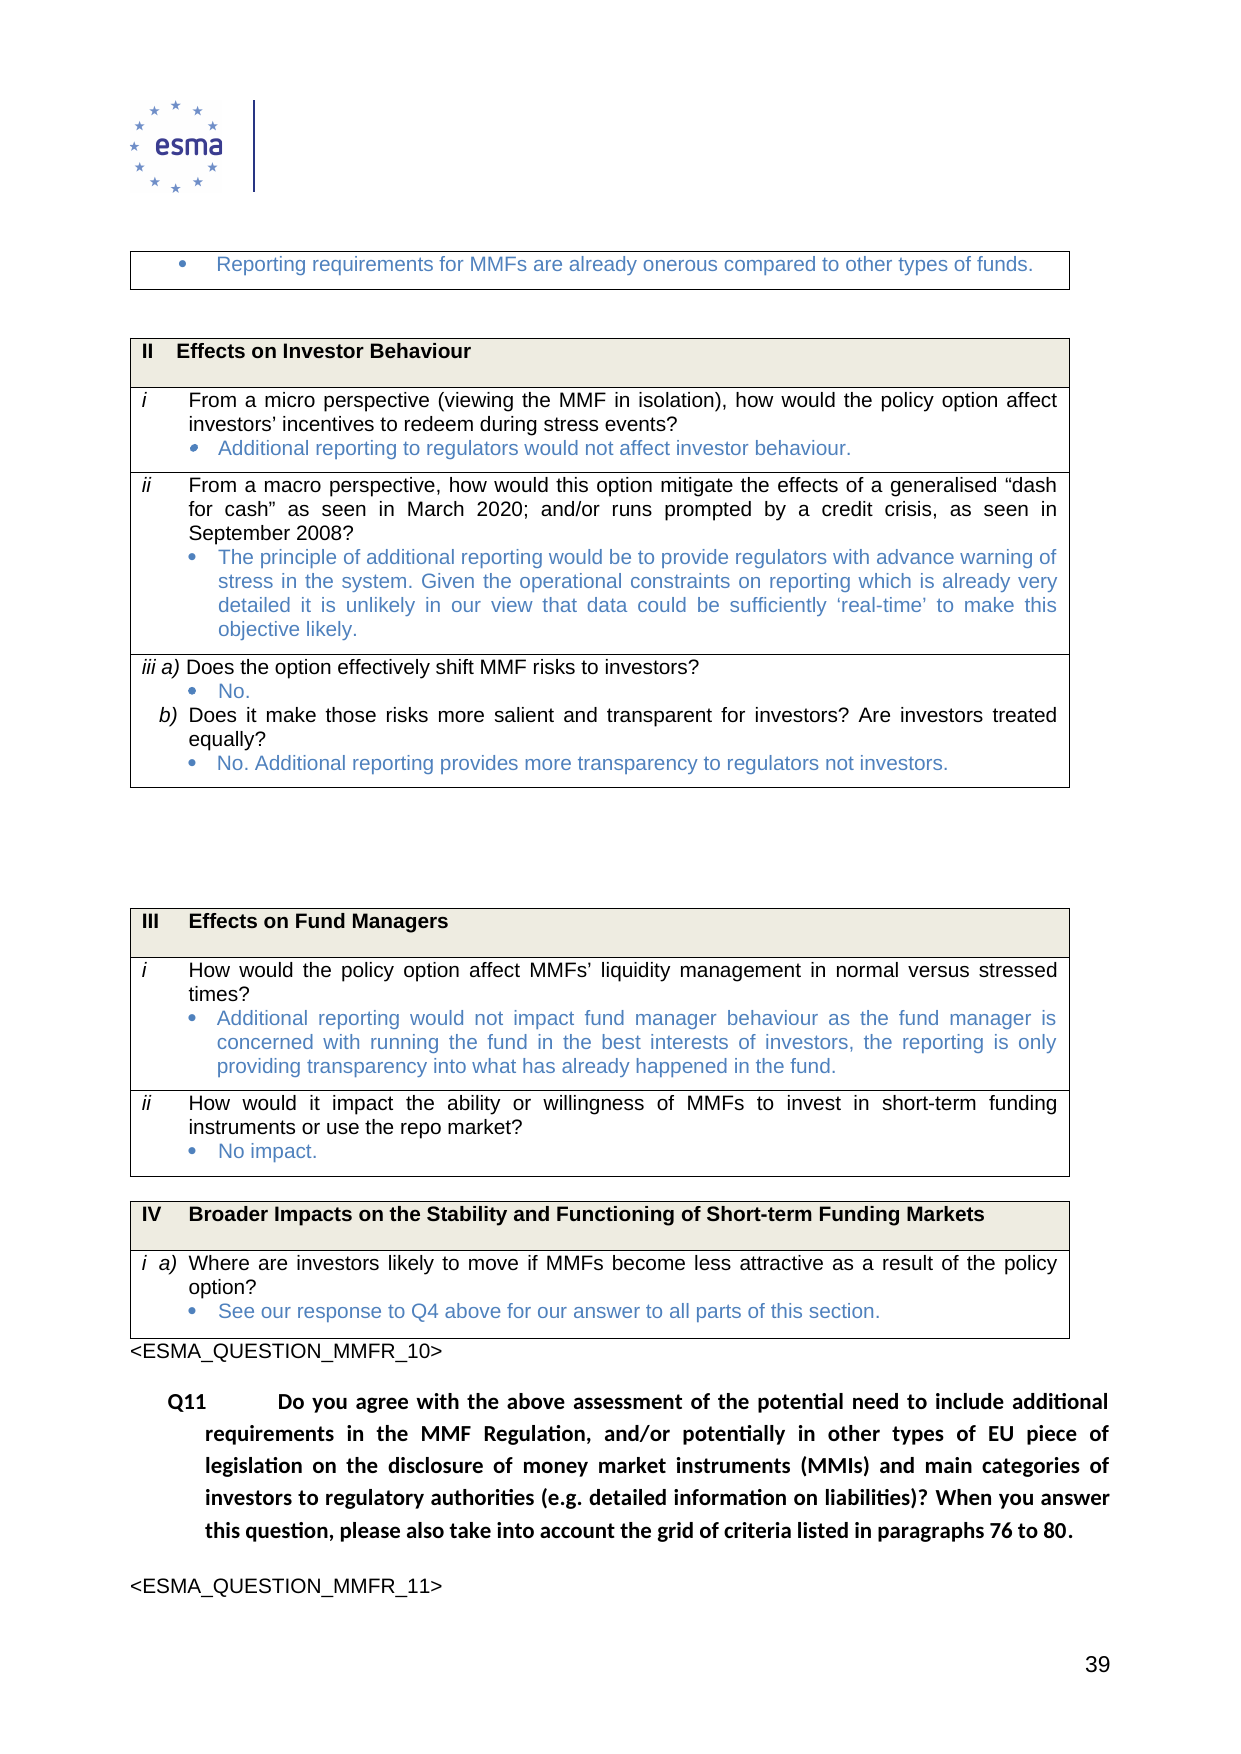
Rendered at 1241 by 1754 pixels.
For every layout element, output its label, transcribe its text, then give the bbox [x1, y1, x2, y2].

picture [129, 100, 223, 193]
table_cell i a) Where are investors likely to move if MMFs become less attractive as a result of the policy option? See our response to Q4 above for our answer to all parts of this section. [131, 1251, 1069, 1338]
text <ESMA_QUESTION_MMFR_10> [130, 1339, 1110, 1363]
table_cell ii How would it impact the ability or willingness of MMFs to invest in short-term funding instruments or use the repo market? No impact. [131, 1091, 1069, 1176]
table_header II Effects on Investor Behaviour [131, 339, 1069, 387]
table_cell ii From a macro perspective, how would this option mitigate the effects of a generalised “dash for cash” as seen in March 2020; and/or runs prompted by a credit crisis, as seen in September 2008? The principle of additional reporting would be to provide regulators with advance warning of stress in the system. Given the operational constraints on reporting which is already very detailed it is unlikely in our view that data could be sufficiently ‘real-time’ to make this objective likely. [131, 473, 1069, 653]
table_cell i How would the policy option affect MMFs’ liquidity management in normal versus stressed times? Additional reporting would not impact fund manager behaviour as the fund manager is concerned with running the fund in the best interests of investors, the reporting is only providing transparency into what has already happened in the fund. [131, 958, 1069, 1090]
text <ESMA_QUESTION_MMFR_11> [130, 1574, 1110, 1598]
table_cell iii a) Does the option effectively shift MMF risks to investors? No. b) Does it make those risks more salient and transparent for investors? Are investors treated equally? No. Additional reporting provides more transparency to regulators not investors. [131, 655, 1069, 787]
table_cell i From a micro perspective (viewing the MMF in isolation), how would the policy option affect investors’ incentives to redeem during stress events? Additional reporting to regulators would not affect investor behaviour. [131, 388, 1069, 472]
table_header IV Broader Impacts on the Stability and Functioning of Short-term Funding Markets [131, 1202, 1069, 1250]
text Do you agree with the above assessment of the potential need to include additional requirements in the MMF Regulation, and/or potentially in other types of EU piece of legislation on the disclosure of money market instruments (MMIs) and main categories of investors to regulatory authorities (e.g. detailed information on liabilities)? When you answer this question, please also take into account the grid of criteria listed in paragraphs 76 to 80. [167, 1387, 1110, 1544]
table_header III Effects on Fund Managers [131, 909, 1069, 957]
